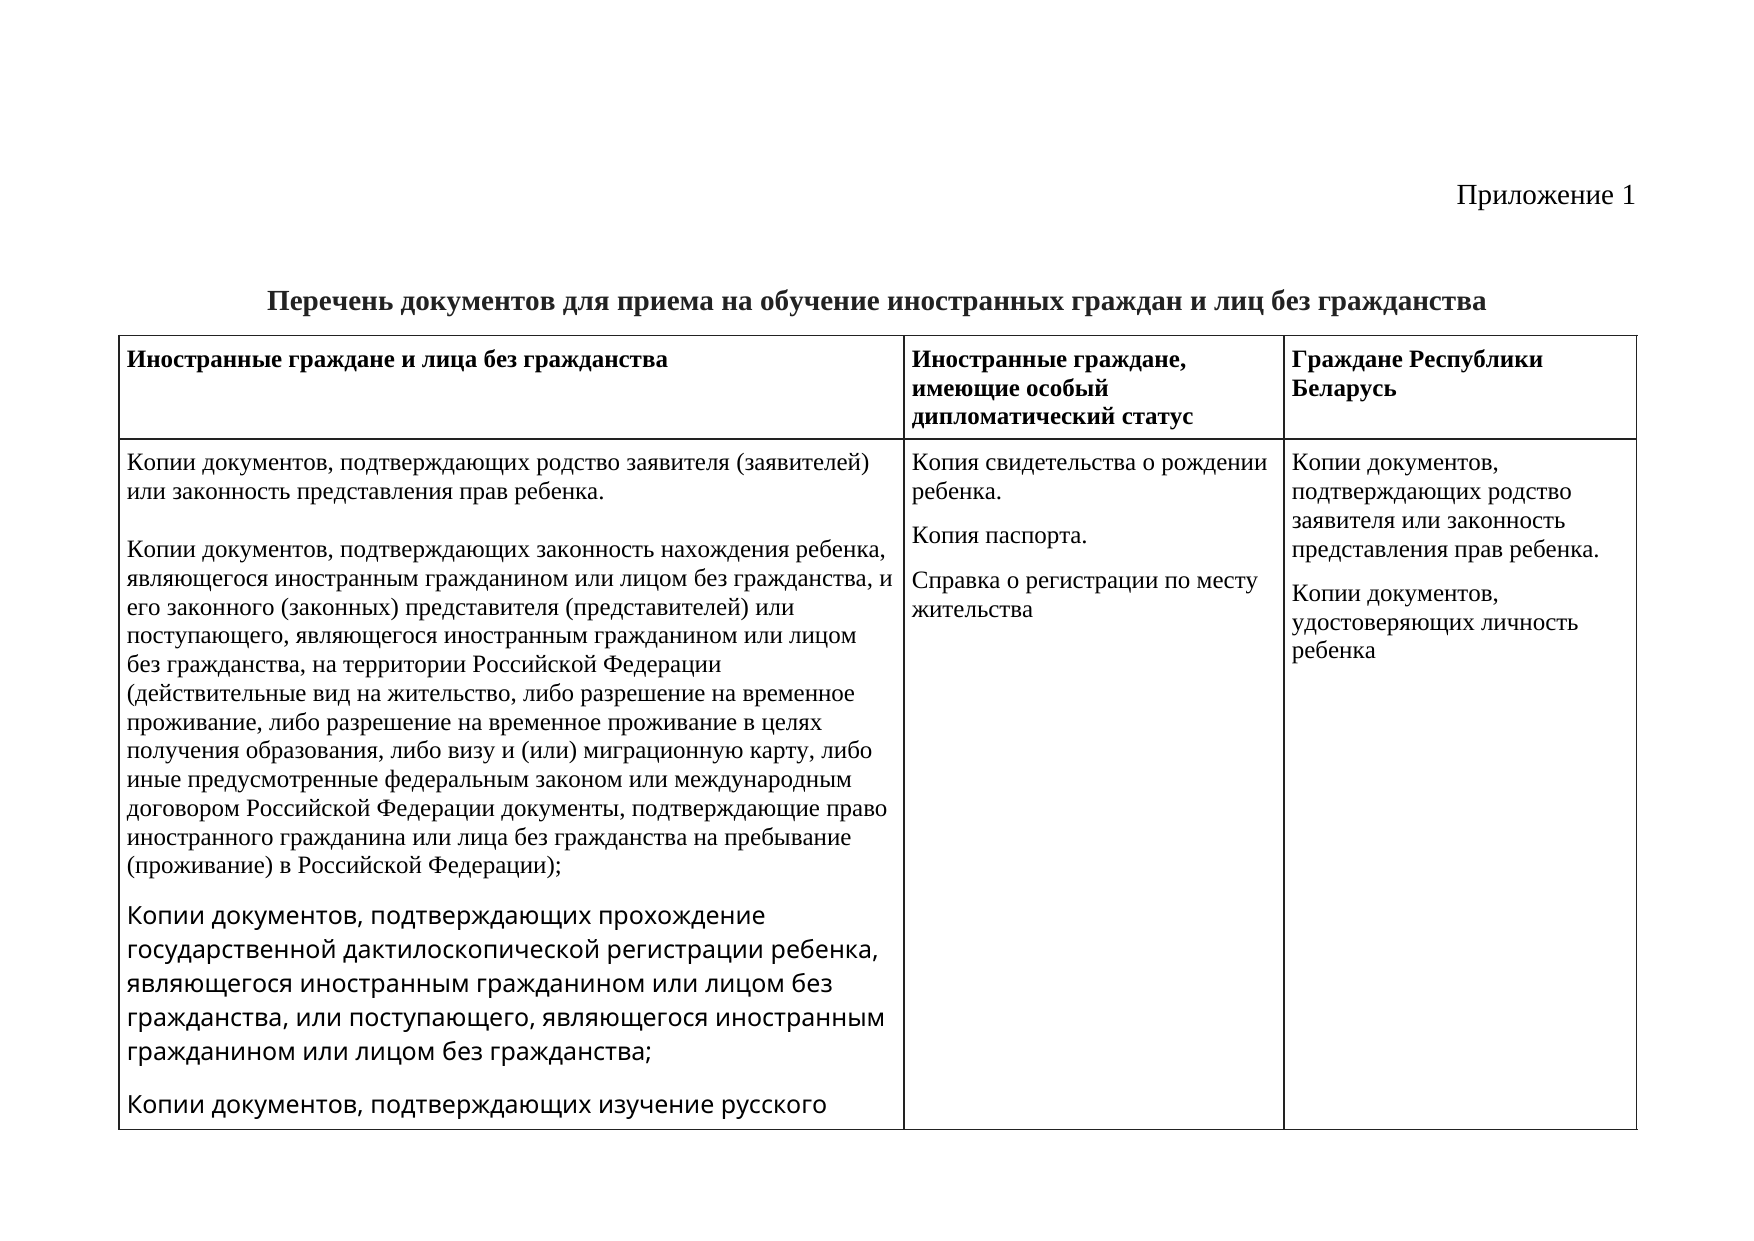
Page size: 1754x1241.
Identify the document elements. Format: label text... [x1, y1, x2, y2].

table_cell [905, 440, 1283, 1129]
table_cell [1285, 440, 1636, 1129]
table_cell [120, 440, 903, 1129]
table_header Иностранные граждане, имеющие особый дипломатический статус [905, 336, 1283, 438]
table_header Граждане Республики Беларусь [1285, 336, 1636, 438]
text Приложение 1 [118, 177, 1636, 211]
text Перечень документов для приема на обучение иностранных граждан и лиц без гражданства [118, 283, 1636, 316]
table_header Иностранные граждане и лица без гражданства [120, 336, 903, 438]
